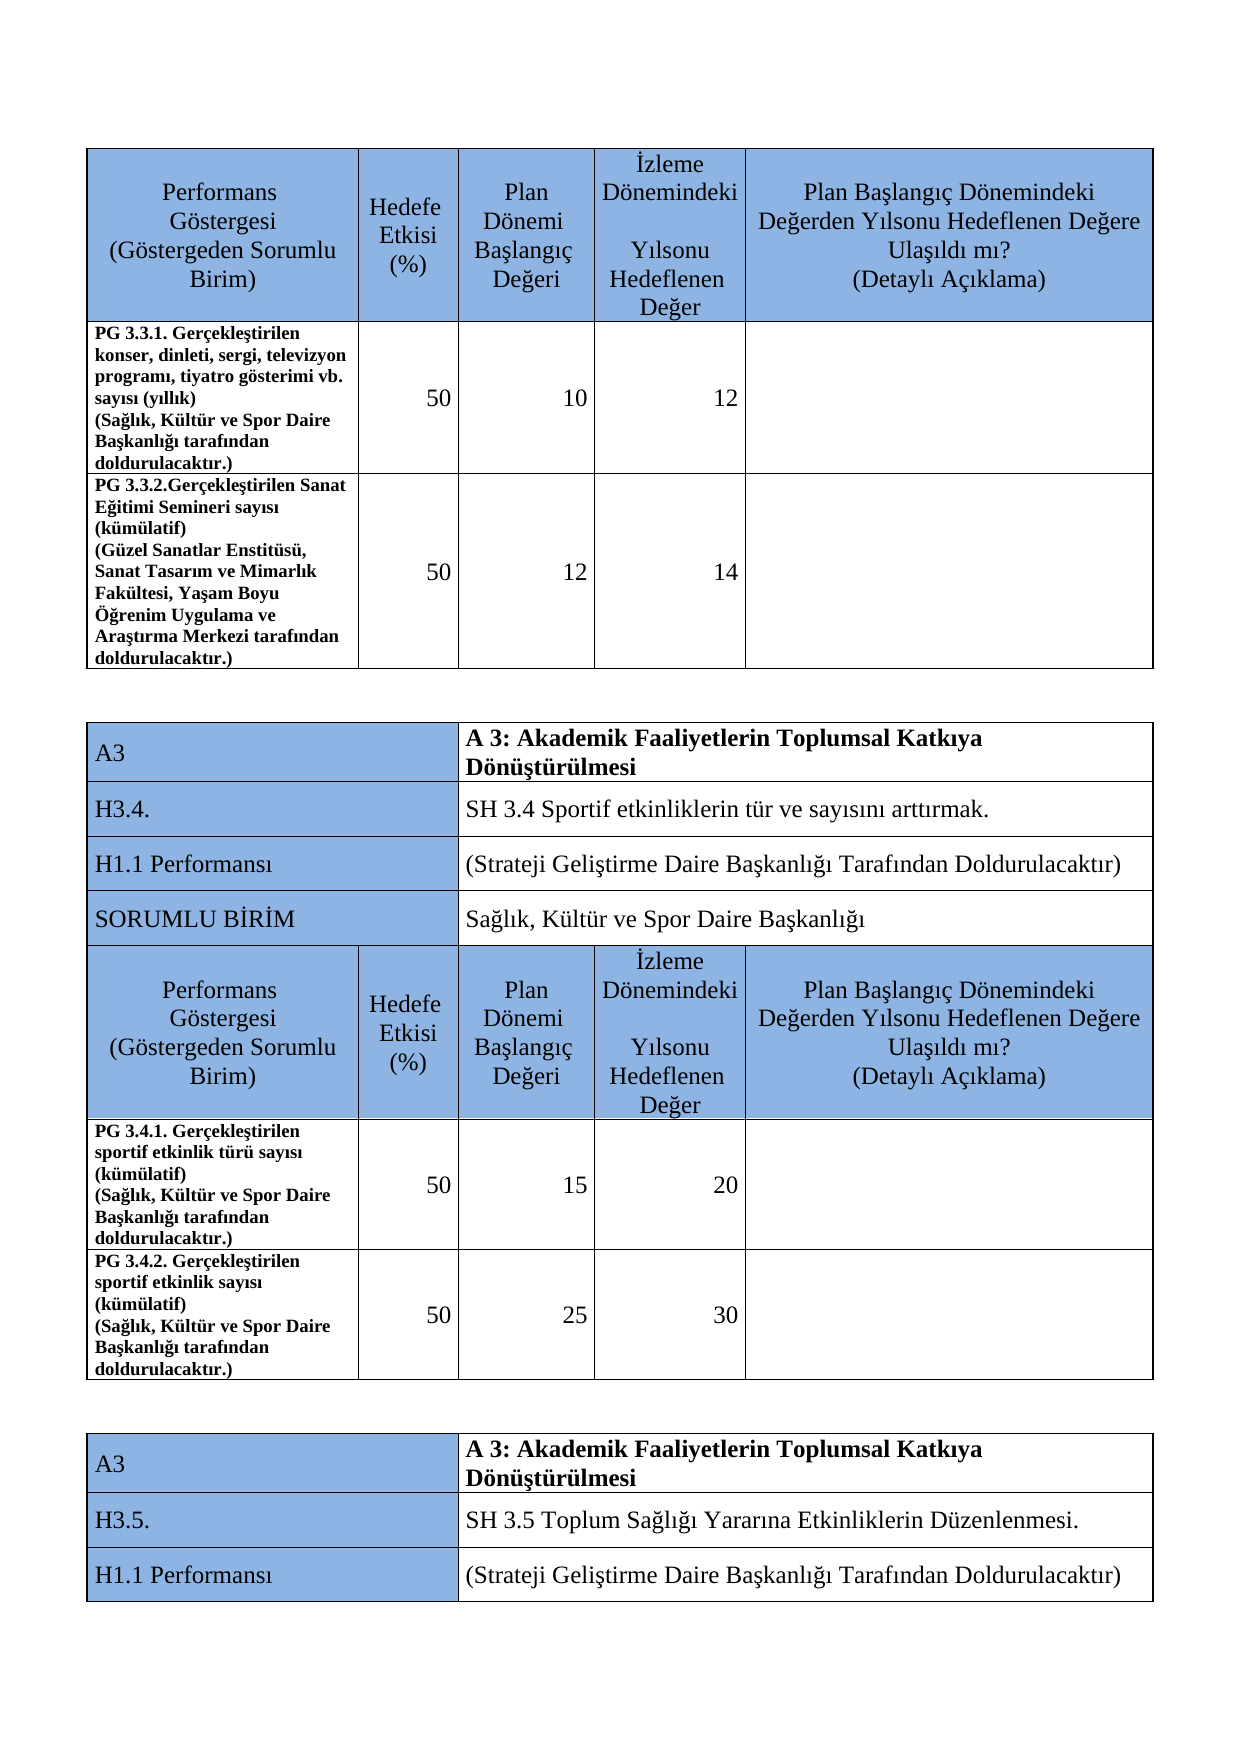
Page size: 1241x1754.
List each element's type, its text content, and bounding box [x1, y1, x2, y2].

table_cell H3.5. [88, 1493, 458, 1547]
table_cell (Strateji Geliştirme Daire Başkanlığı Tarafından Doldurulacaktır) [459, 1548, 1152, 1601]
table_cell 50 [359, 1250, 458, 1379]
table_cell 15 [459, 1120, 594, 1249]
table_cell 12 [595, 322, 745, 473]
table_cell PG 3.3.1. Gerçekleştirilen konser, dinleti, sergi, televizyon programı, tiyatro gösterimi vb. sayısı (yıllık) (Sağlık, Kültür ve Spor Daire Başkanlığı tarafından doldurulacaktır.) [88, 322, 358, 473]
table_cell [746, 1120, 1152, 1249]
table_cell Hedefe Etkisi (%) [359, 946, 458, 1118]
table_cell SH 3.4 Sportif etkinliklerin tür ve sayısını arttırmak. [459, 782, 1152, 836]
table_cell [746, 322, 1152, 473]
table_cell 50 [359, 474, 458, 668]
table_header A 3: Akademik Faaliyetlerin Toplumsal Katkıya Dönüştürülmesi [459, 723, 1152, 781]
table_cell İzleme Dönemindeki Yılsonu Hedeflenen Değer [595, 149, 745, 321]
table_cell SH 3.5 Toplum Sağlığı Yararına Etkinliklerin Düzenlenmesi. [459, 1493, 1152, 1547]
table_cell Sağlık, Kültür ve Spor Daire Başkanlığı [459, 891, 1152, 945]
table_cell Plan Dönemi Başlangıç Değeri [459, 149, 594, 321]
table_cell 25 [459, 1250, 594, 1379]
table_cell Hedefe Etkisi (%) [359, 149, 458, 321]
table_cell H3.4. [88, 782, 458, 836]
table_cell (Strateji Geliştirme Daire Başkanlığı Tarafından Doldurulacaktır) [459, 837, 1152, 890]
table_cell 10 [459, 322, 594, 473]
table_cell PG 3.3.2.Gerçekleştirilen Sanat Eğitimi Semineri sayısı (kümülatif) (Güzel Sanatlar Enstitüsü, Sanat Tasarım ve Mimarlık Fakültesi, Yaşam Boyu Öğrenim Uygulama ve Araştırma Merkezi tarafından doldurulacaktır.) [88, 474, 358, 668]
table_header A3 [88, 723, 458, 781]
table_header A3 [88, 1434, 458, 1492]
table_cell İzleme Dönemindeki Yılsonu Hedeflenen Değer [595, 946, 745, 1118]
table_cell 12 [459, 474, 594, 668]
table_cell Performans Göstergesi (Göstergeden Sorumlu Birim) [88, 946, 358, 1118]
table_cell 14 [595, 474, 745, 668]
table_cell H1.1 Performansı [88, 837, 458, 890]
table_cell PG 3.4.2. Gerçekleştirilen sportif etkinlik sayısı (kümülatif) (Sağlık, Kültür ve Spor Daire Başkanlığı tarafından doldurulacaktır.) [88, 1250, 358, 1379]
table_cell 50 [359, 322, 458, 473]
table_cell [746, 1250, 1152, 1379]
table_header A 3: Akademik Faaliyetlerin Toplumsal Katkıya Dönüştürülmesi [459, 1434, 1152, 1492]
table_cell 20 [595, 1120, 745, 1249]
table_cell Plan Başlangıç Dönemindeki Değerden Yılsonu Hedeflenen Değere Ulaşıldı mı? (Detaylı Açıklama) [746, 946, 1152, 1118]
table_cell 30 [595, 1250, 745, 1379]
table_cell 50 [359, 1120, 458, 1249]
table_cell Plan Dönemi Başlangıç Değeri [459, 946, 594, 1118]
table_cell SORUMLU BİRİM [88, 891, 458, 945]
table_cell [746, 474, 1152, 668]
table_cell H1.1 Performansı [88, 1548, 458, 1601]
table_cell PG 3.4.1. Gerçekleştirilen sportif etkinlik türü sayısı (kümülatif) (Sağlık, Kültür ve Spor Daire Başkanlığı tarafından doldurulacaktır.) [88, 1120, 358, 1249]
table_cell Performans Göstergesi (Göstergeden Sorumlu Birim) [88, 149, 358, 321]
table_cell Plan Başlangıç Dönemindeki Değerden Yılsonu Hedeflenen Değere Ulaşıldı mı? (Detaylı Açıklama) [746, 149, 1152, 321]
